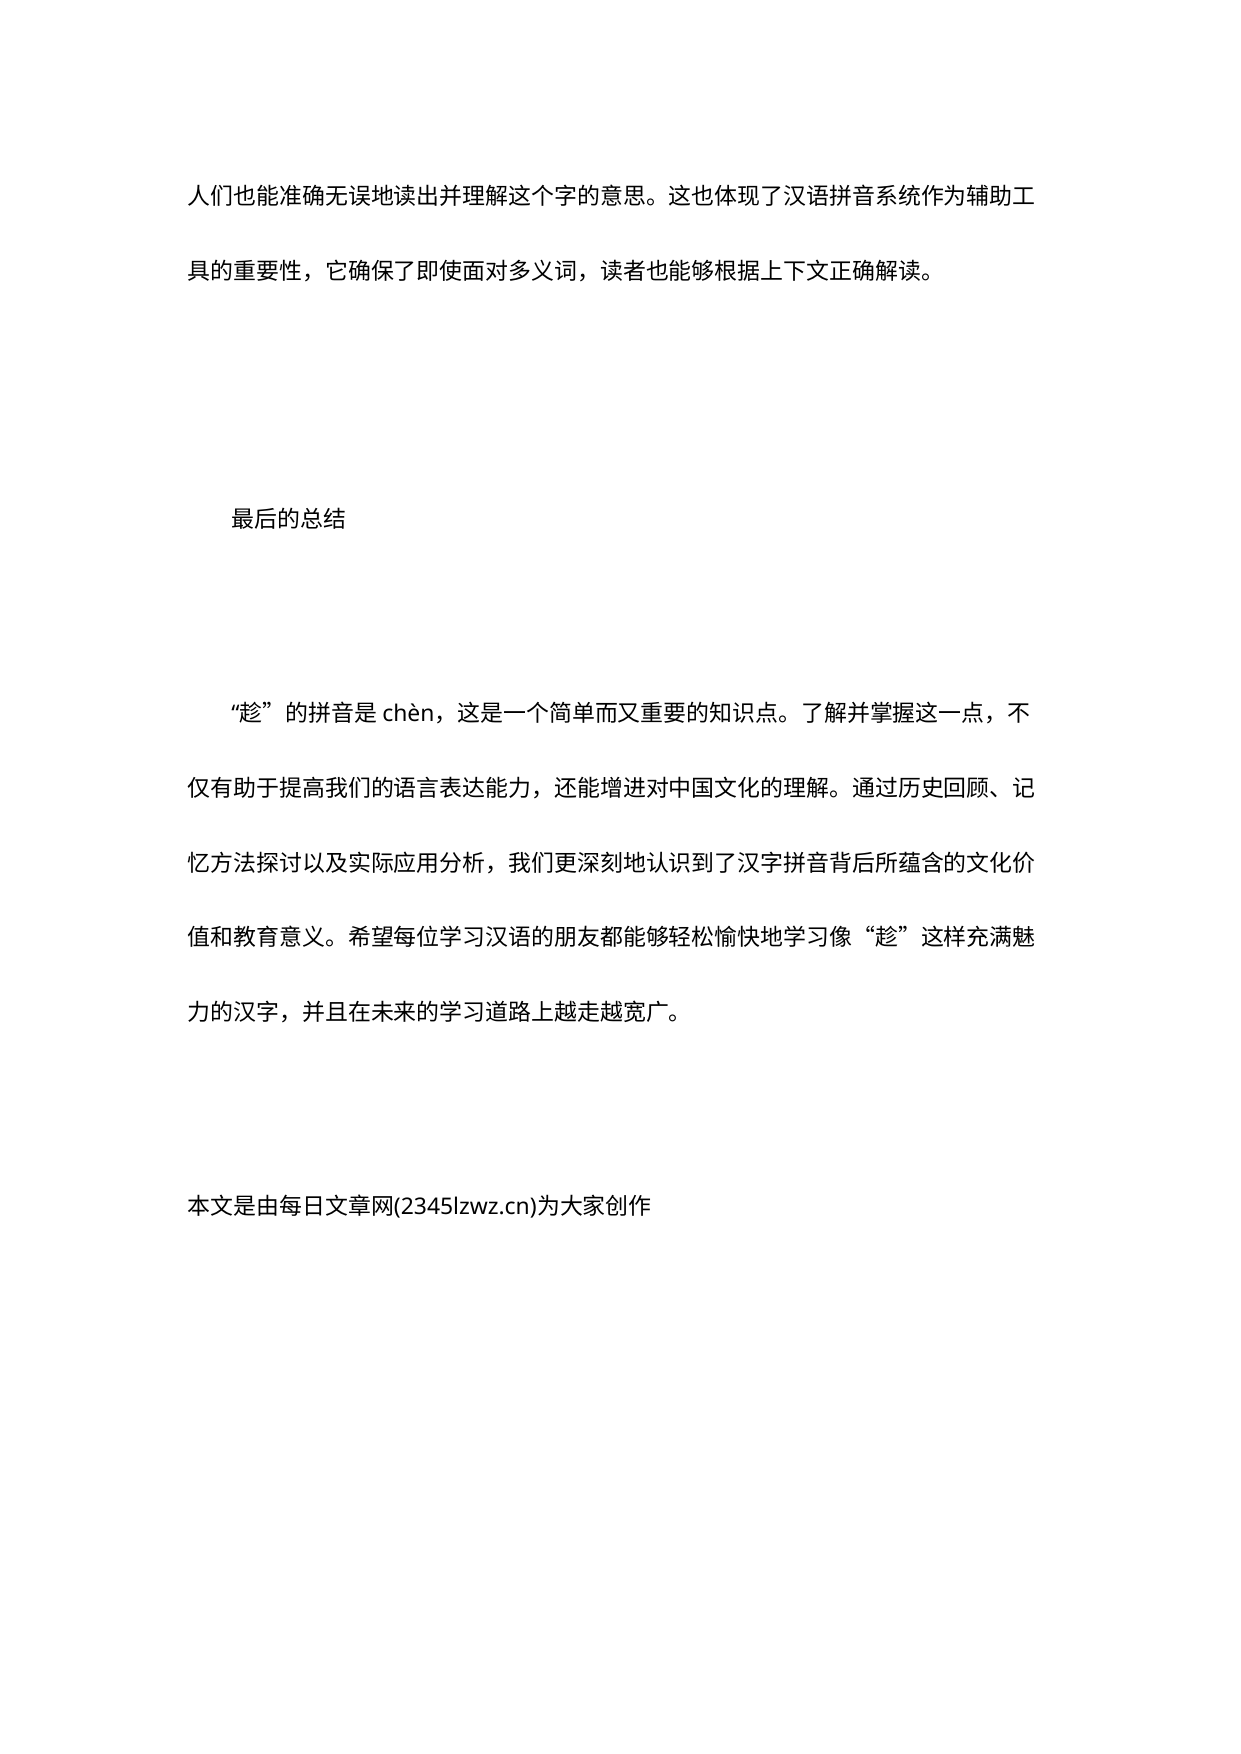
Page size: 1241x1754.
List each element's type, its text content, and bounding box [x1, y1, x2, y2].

text 最后的总结 [187, 485, 1053, 550]
text “趁”的拼音是 chèn，这是一个简单而又重要的知识点。了解并掌握这一点，不仅有助于提高我们的语言表达能力，还能增进对中国文化的理解。通过历史回顾、记忆方法探讨以及实际应用分析，我们更深刻地认识到了汉字拼音背后所蕴含的文化价值和教育意义。希望每位学习汉语的朋友都能够轻松愉快地学习像“趁”这样充满魅力的汉字，并且在未来的学习道路上越走越宽广。 [187, 679, 1053, 1043]
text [187, 162, 1053, 302]
text 本文是由每日文章网(2345lzwz.cn)为大家创作 [187, 1172, 1053, 1237]
